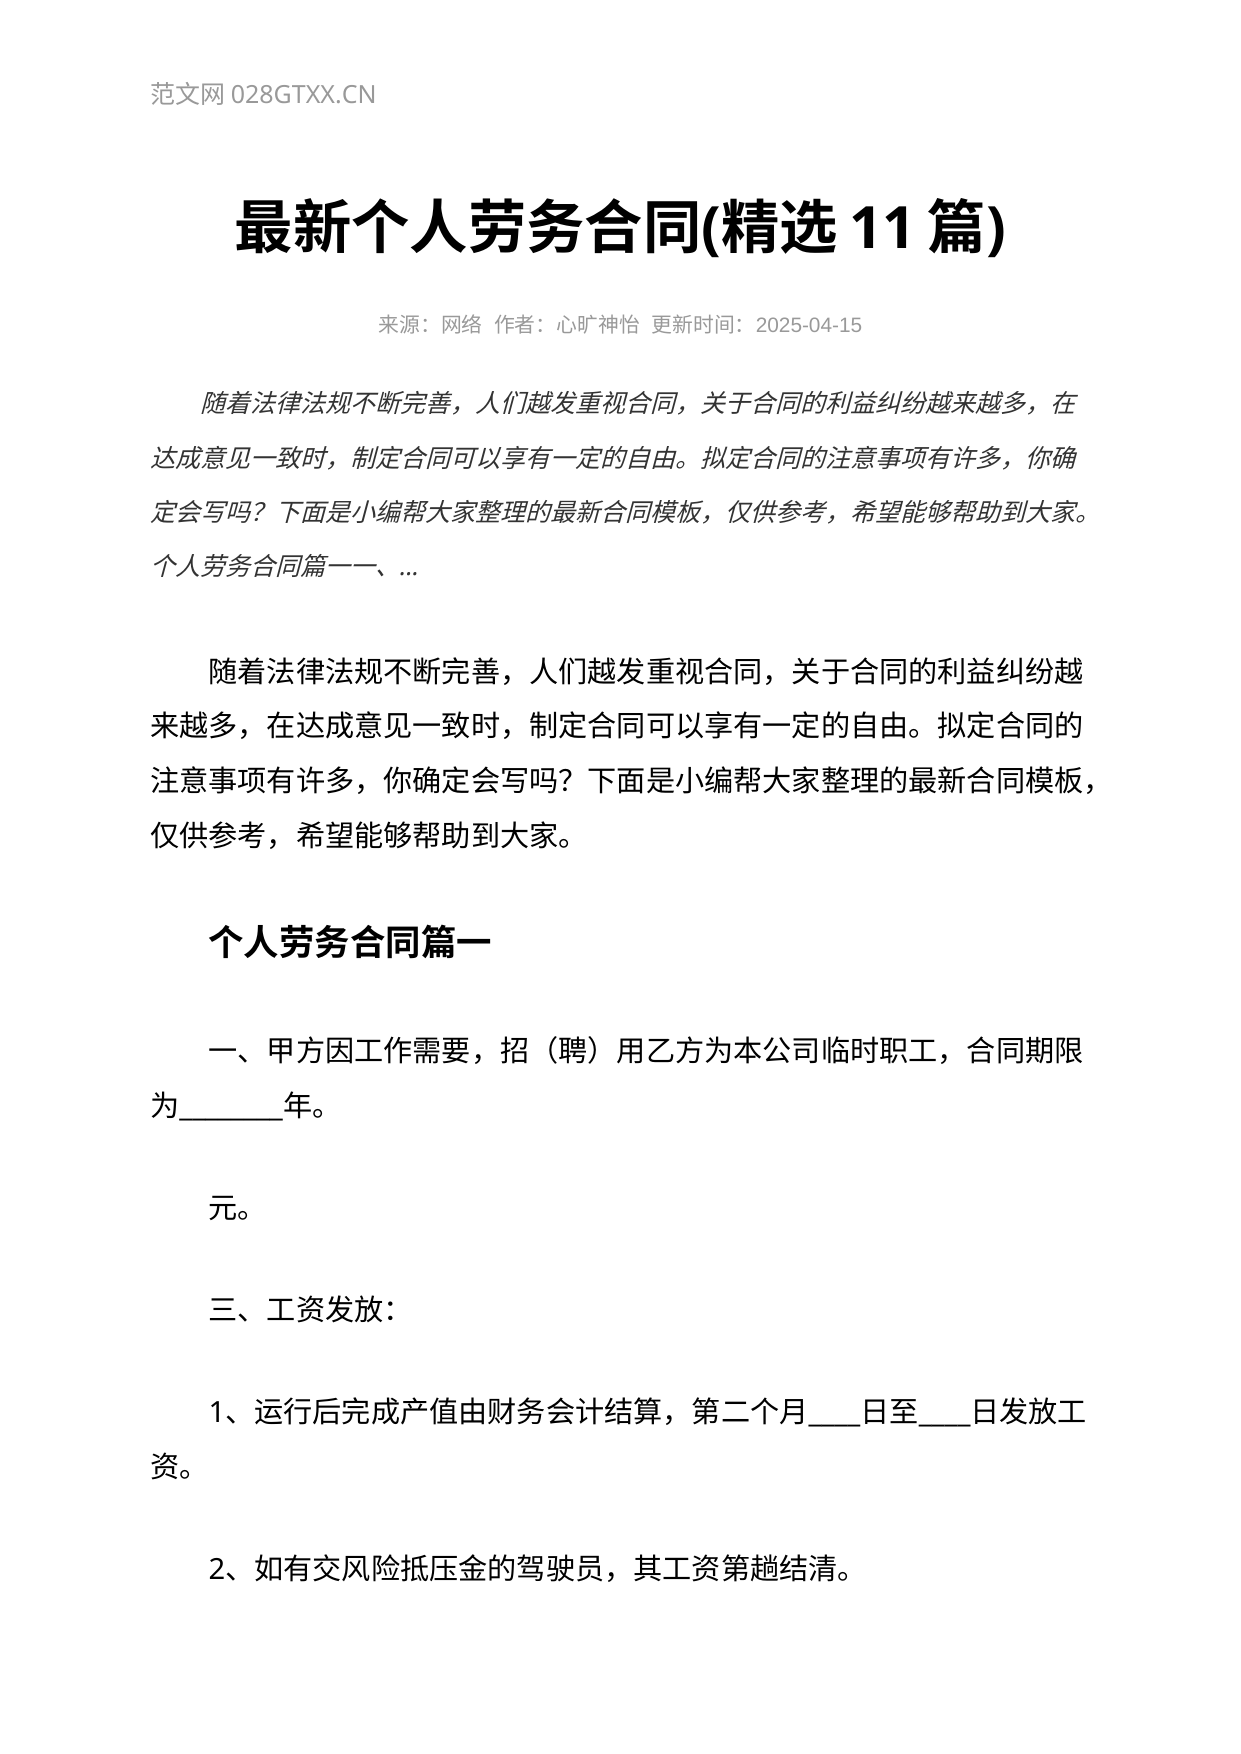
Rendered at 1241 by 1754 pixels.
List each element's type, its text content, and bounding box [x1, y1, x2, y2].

subtitle 最新个人劳务合同(精选11篇) [150, 181, 1090, 266]
text 随着法律法规不断完善，人们越发重视合同，关于合同的利益纠纷越来越多，在达成意见一致时，制定合同可以享有一定的自由。拟定合同的注意事项有许多，你确定会写吗？下面是小编帮大家整理的最新合同模板，仅供参考，希望能够帮助到大家。 [150, 648, 1090, 855]
text 元。 [150, 1185, 1090, 1227]
text 随着法律法规不断完善，人们越发重视合同，关于合同的利益纠纷越来越多，在达成意见一致时，制定合同可以享有一定的自由。拟定合同的注意事项有许多，你确定会写吗？下面是小编帮大家整理的最新合同模板，仅供参考，希望能够帮助到大家。个人劳务合同篇一一、... [150, 384, 1090, 583]
text 个人劳务合同篇一 [150, 914, 1090, 966]
text 一、甲方因工作需要，招（聘）用乙方为本公司临时职工，合同期限为________年。 [150, 1028, 1090, 1125]
text 来源：网络 作者：心旷神怡 更新时间：2025-04-15 [150, 313, 1090, 337]
text 2、如有交风险抵压金的驾驶员，其工资第趟结清。 [150, 1545, 1090, 1588]
text 三、工资发放： [150, 1287, 1090, 1329]
text 1、运行后完成产值由财务会计结算，第二个月____日至____日发放工资。 [150, 1388, 1090, 1486]
